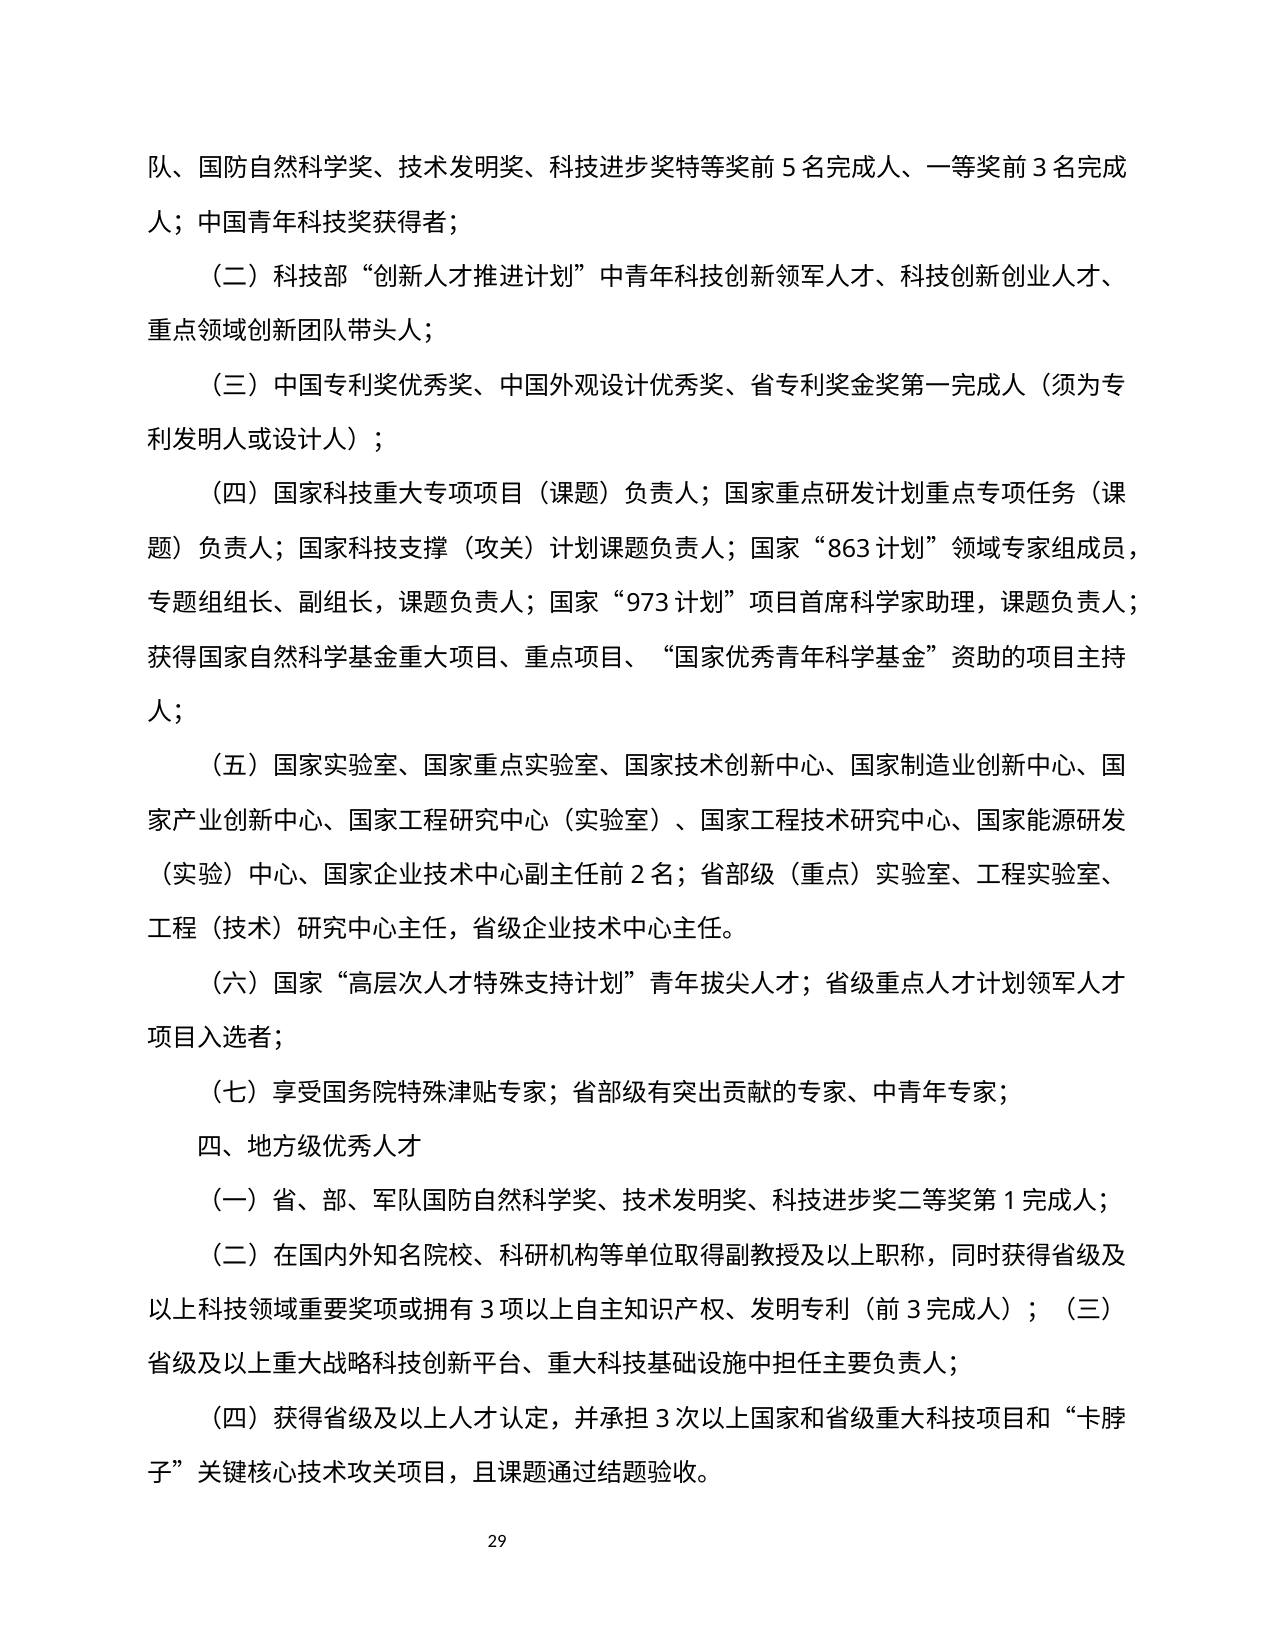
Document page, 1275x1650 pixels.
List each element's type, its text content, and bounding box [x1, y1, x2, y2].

text （一）省、部、军队国防自然科学奖、技术发明奖、科技进步奖二等奖第1完成人； [148, 1181, 1127, 1217]
text （二）在国内外知名院校、科研机构等单位取得副教授及以上职称，同时获得省级及以上科技领域重要奖项或拥有3项以上自主知识产权、发明专利（前3完成人）；（三）省级及以上重大战略科技创新平台、重大科技基础设施中担任主要负责人； [148, 1235, 1127, 1380]
text （四）国家科技重大专项项目（课题）负责人；国家重点研发计划重点专项任务（课题）负责人；国家科技支撑（攻关）计划课题负责人；国家“863计划”领域专家组成员，专题组组长、副组长，课题负责人；国家“973计划”项目首席科学家助理，课题负责人；获得国家自然科学基金重大项目、重点项目、“国家优秀青年科学基金”资助的项目主持人； [148, 474, 1127, 728]
text 四、地方级优秀人才 [148, 1126, 1127, 1163]
text （七）享受国务院特殊津贴专家；省部级有突出贡献的专家、中青年专家； [148, 1072, 1127, 1108]
text （四）获得省级及以上人才认定，并承担3次以上国家和省级重大科技项目和“卡脖子”关键核心技术攻关项目，且课题通过结题验收。 [148, 1398, 1127, 1489]
text （五）国家实验室、国家重点实验室、国家技术创新中心、国家制造业创新中心、国家产业创新中心、国家工程研究中心（实验室）、国家工程技术研究中心、国家能源研发（实验）中心、国家企业技术中心副主任前2名；省部级（重点）实验室、工程实验室、工程（技术）研究中心主任，省级企业技术中心主任。 [148, 746, 1127, 945]
text （三）中国专利奖优秀奖、中国外观设计优秀奖、省专利奖金奖第一完成人（须为专利发明人或设计人）； [148, 365, 1127, 456]
text （六）国家“高层次人才特殊支持计划”青年拔尖人才；省级重点人才计划领军人才项目入选者； [148, 963, 1127, 1054]
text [148, 148, 1127, 238]
text （二）科技部“创新人才推进计划”中青年科技创新领军人才、科技创新创业人才、重点领域创新团队带头人； [148, 256, 1127, 347]
